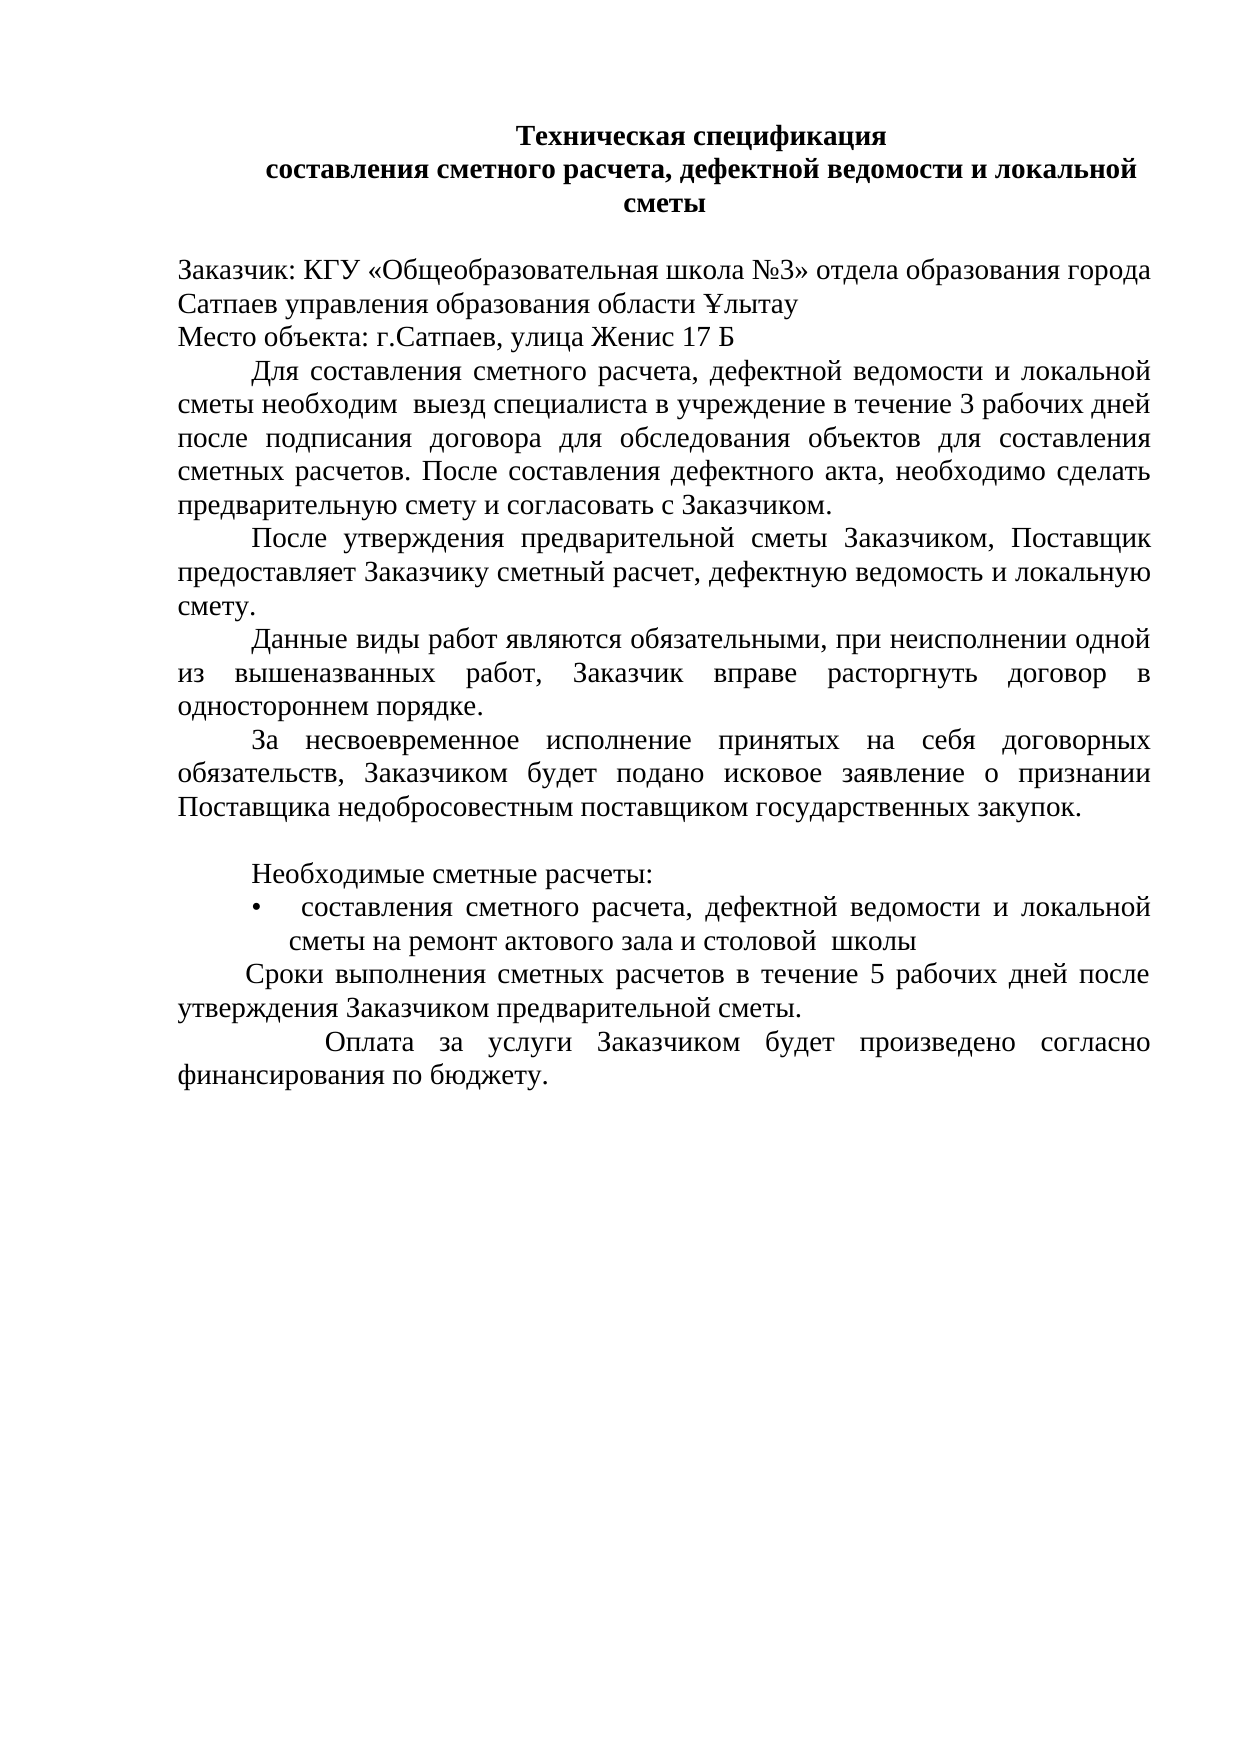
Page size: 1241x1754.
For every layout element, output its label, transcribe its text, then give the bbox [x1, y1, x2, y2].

text Оплата за услуги Заказчиком будет произведено согласно финансирования по бюджету. [177, 1024, 1152, 1091]
text Данные виды работ являются обязательными, при неисполнении одной из вышеназванных работ, Заказчик вправе расторгнуть договор в одностороннем порядке. [177, 621, 1152, 722]
text За несвоевременное исполнение принятых на себя договорных обязательств, Заказчиком будет подано исковое заявление о признании Поставщика недобросовестным поставщиком государственных закупок. [177, 722, 1152, 822]
text Для составления сметного расчета, дефектной ведомости и локальной сметы необходим выезд специалиста в учреждение в течение 3 рабочих дней после подписания договора для обследования объектов для составления сметных расчетов. После составления дефектного акта, необходимо сделать предварительную смету и согласовать с Заказчиком. [177, 353, 1152, 521]
text Техническая спецификация [177, 118, 1152, 152]
text Необходимые сметные расчеты: [177, 856, 1152, 889]
text Сроки выполнения сметных расчетов в течение 5 рабочих дней после утверждения Заказчиком предварительной сметы. [177, 957, 1152, 1024]
list составления сметного расчета, дефектной ведомости и локальной сметы на ремонт актового зала и столовой школы [251, 889, 1152, 957]
text После утверждения предварительной сметы Заказчиком, Поставщик предоставляет Заказчику сметный расчет, дефектную ведомость и локальную смету. [177, 521, 1152, 621]
text Место объекта: г.Сатпаев, улица Женис 17 Б [177, 319, 1152, 353]
text Заказчик: КГУ «Общеобразовательная школа №3» отдела образования города Сатпаев управления образования области Ұлытау [177, 252, 1152, 319]
text составления сметного расчета, дефектной ведомости и локальной сметы [177, 152, 1152, 219]
